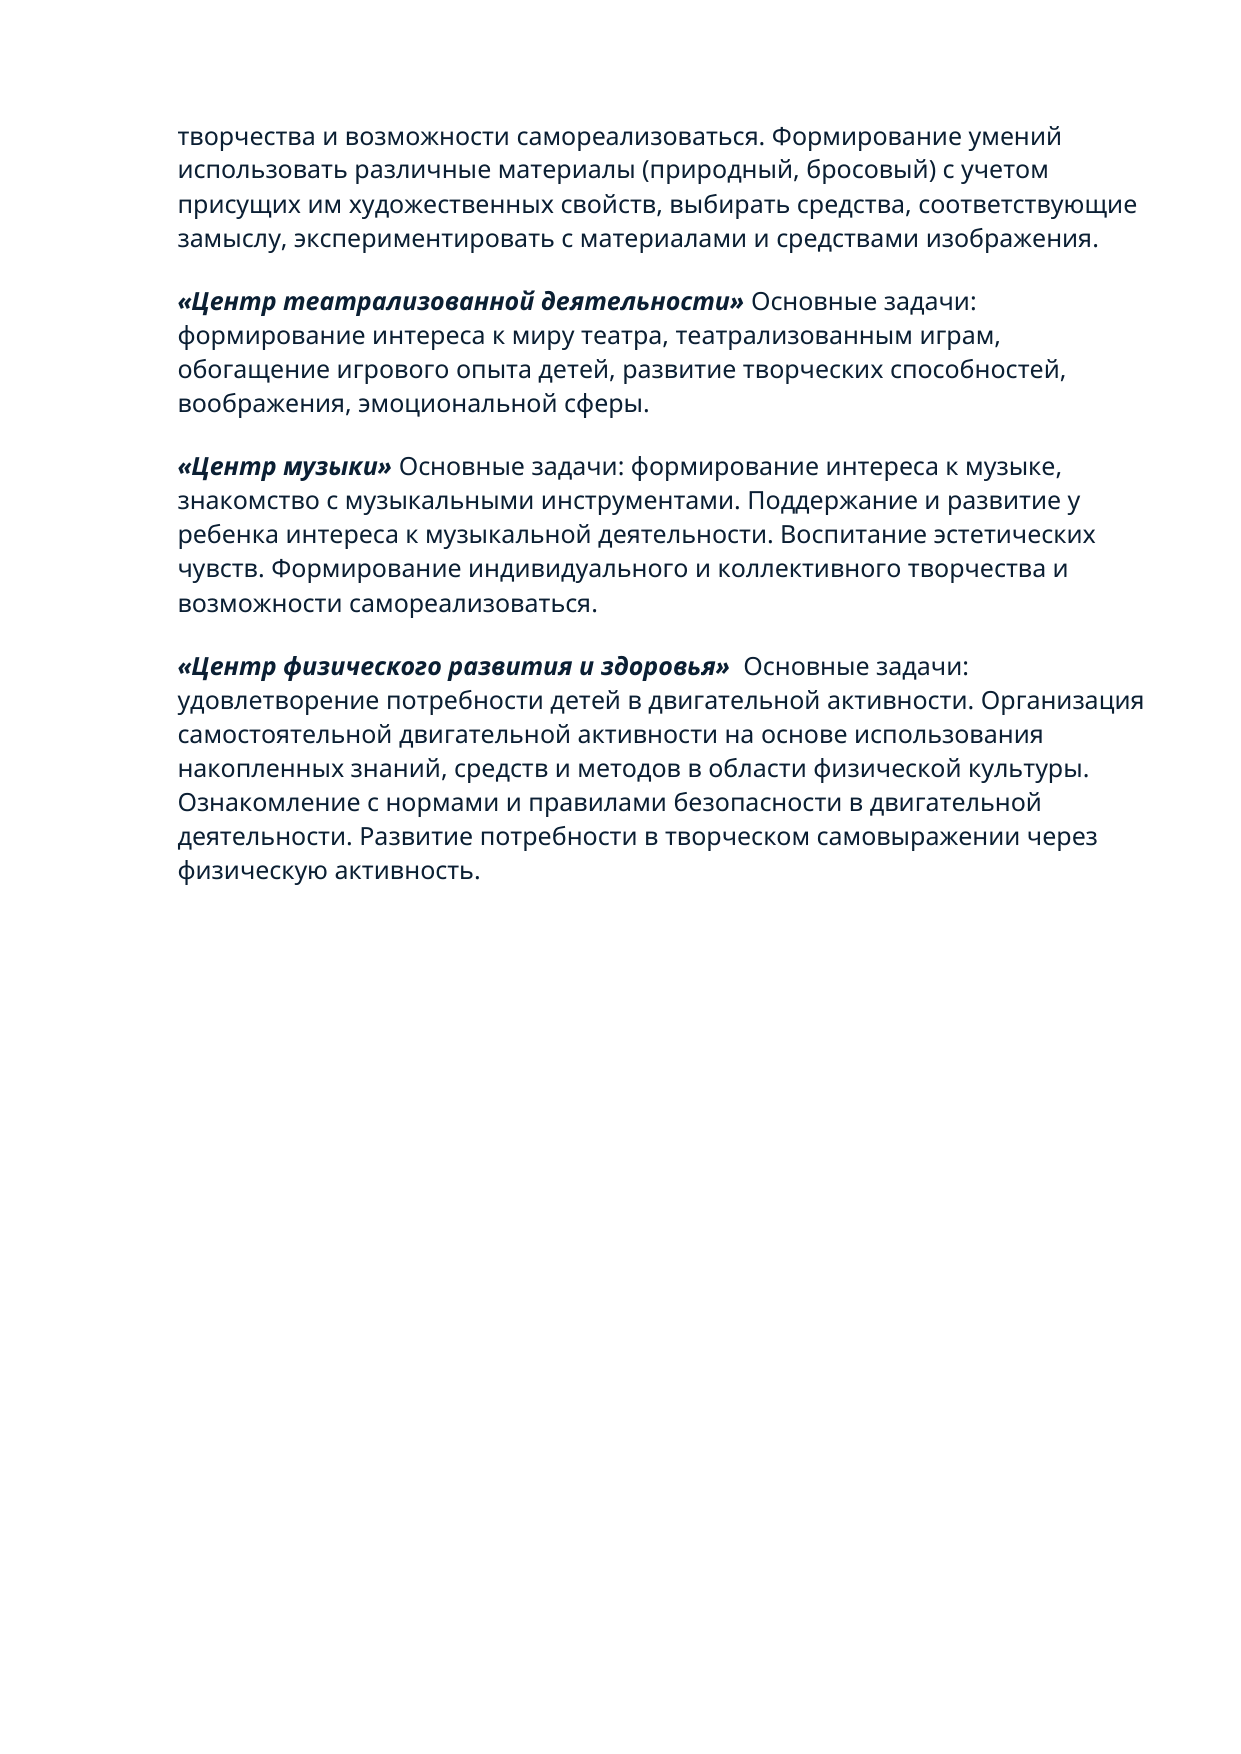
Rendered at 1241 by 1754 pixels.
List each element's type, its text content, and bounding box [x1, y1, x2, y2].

text «Центр физического развития и здоровья» Основные задачи: удовлетворение потребности детей в двигательной активности. Организация самостоятельной двигательной активности на основе использования накопленных знаний, средств и методов в области физической культуры. Ознакомление с нормами и правилами безопасности в двигательной деятельности. Развитие потребности в творческом самовыражении через физическую активность. [177, 249, 1152, 488]
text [177, 118, 1152, 220]
